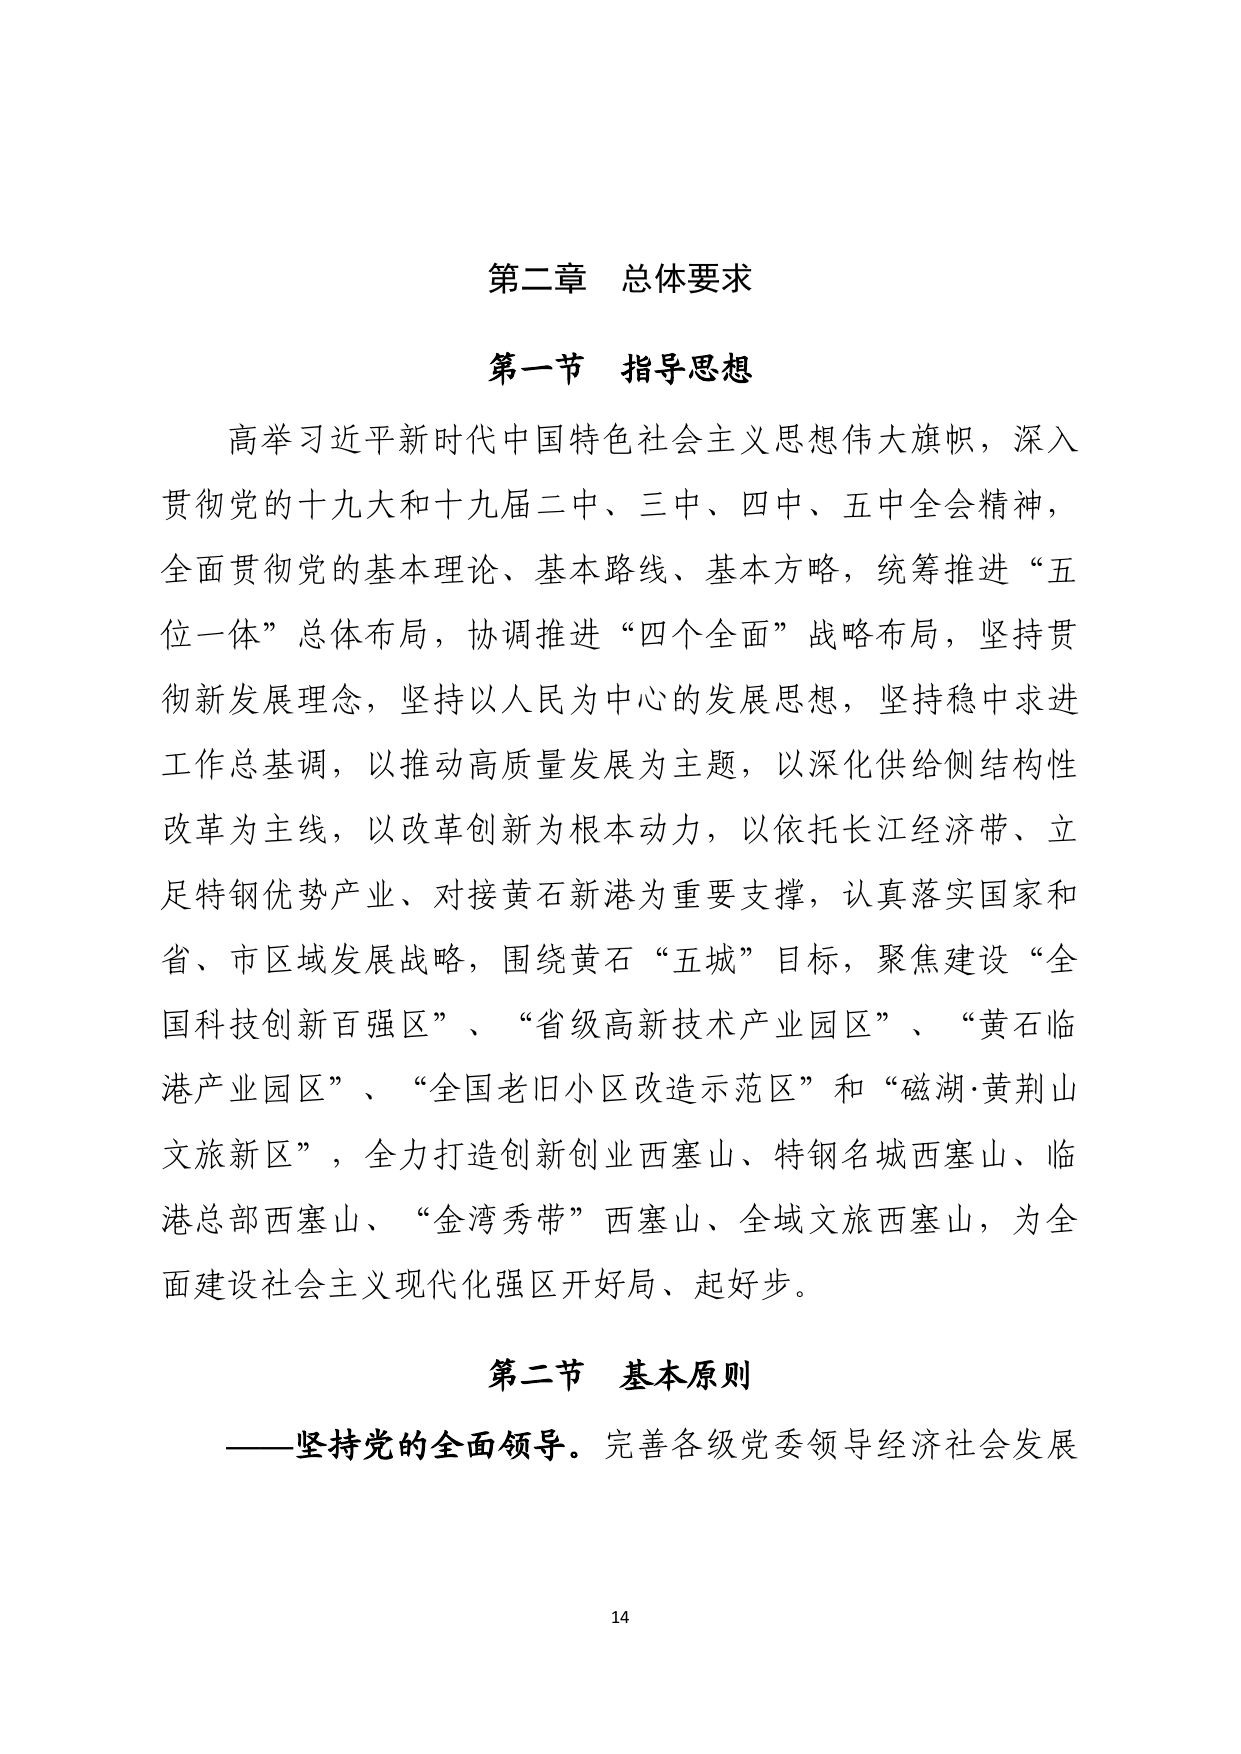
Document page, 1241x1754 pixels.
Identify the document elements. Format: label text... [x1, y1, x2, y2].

text 第二章 总体要求 [159, 243, 1081, 308]
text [159, 1411, 1081, 1476]
text 第一节 指导思想 [159, 333, 1081, 398]
text 第二节 基本原则 [159, 1340, 1081, 1405]
text 高举习近平新时代中国特色社会主义思想伟大旗帜，深入贯彻党的十九大和十九届二中、三中、四中、五中全会精神，全面贯彻党的基本理论、基本路线、基本方略，统筹推进“五位一体”总体布局，协调推进“四个全面”战略布局，坚持贯彻新发展理念，坚持以人民为中心的发展思想，坚持稳中求进工作总基调，以推动高质量发展为主题，以深化供给侧结构性改革为主线，以改革创新为根本动力，以依托长江经济带、立足特钢优势产业、对接黄石新港为重要支撑，认真落实国家和省、市区域发展战略，围绕黄石“五城”目标，聚焦建设“全国科技创新百强区”、“省级高新技术产业园区”、“黄石临港产业园区”、“全国老旧小区改造示范区”和“磁湖·黄荆山文旅新区”，全力打造创新创业西塞山、特钢名城西塞山、临港总部西塞山、“金湾秀带”西塞山、全域文旅西塞山，为全面建设社会主义现代化强区开好局、起好步。 [159, 405, 1081, 1315]
